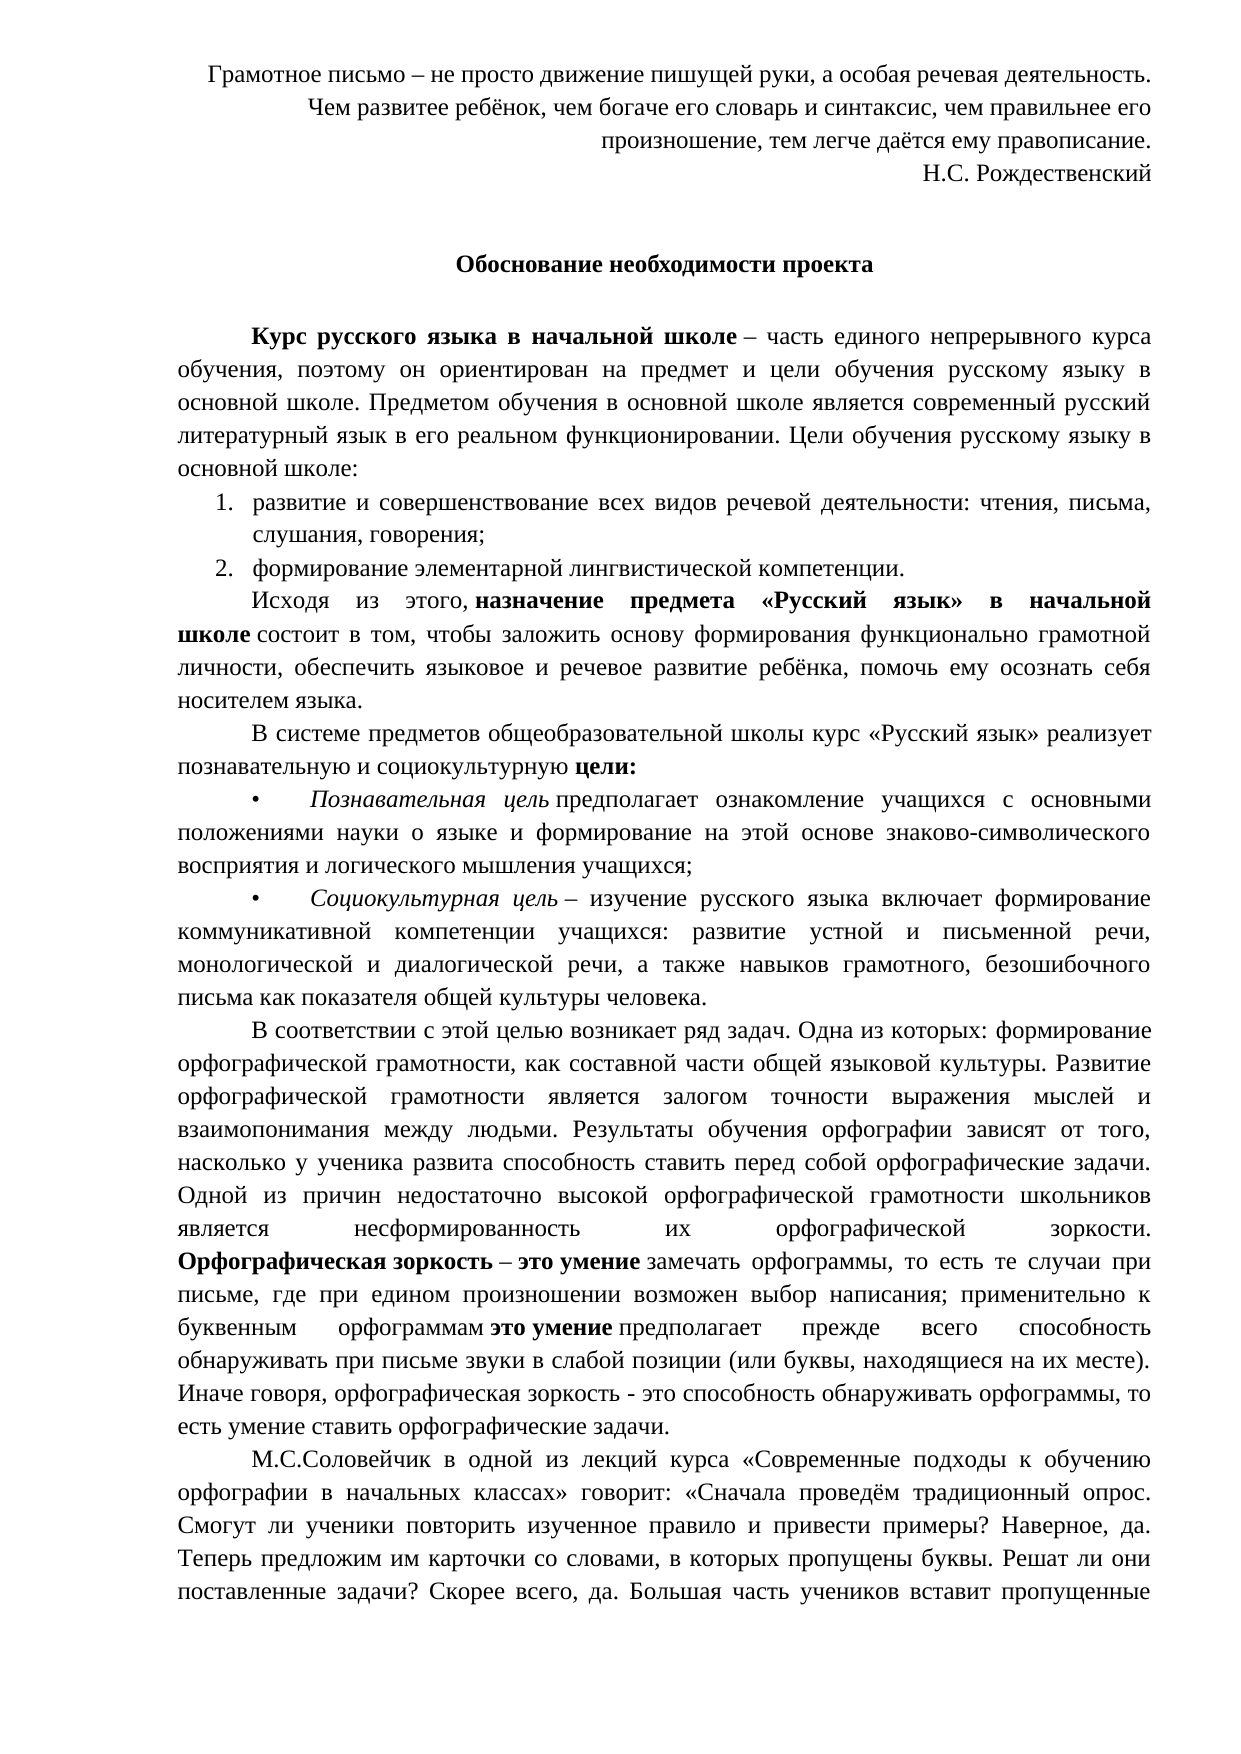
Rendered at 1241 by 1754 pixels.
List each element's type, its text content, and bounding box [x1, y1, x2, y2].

text • Познавательная цель предполагает ознакомление учащихся с основными положениями науки о языке и формирование на этой основе знаково-символического восприятия и логического мышления учащихся; [177, 784, 1152, 878]
text В соответствии с этой целью возникает ряд задач. Одна из которых: формирование орфографической грамотности, как составной части общей языковой культуры. Развитие орфографической грамотности является залогом точности выражения мыслей и взаимопонимания между людьми. Результаты обучения орфографии зависят от того, насколько у ученика развита способность ставить перед собой орфографические задачи. Одной из причин недостаточно высокой орфографической грамотности школьников является несформированность их орфографической зоркости. Орфографическая зоркость – это умение замечать орфограммы, то есть те случаи при письме, где при едином произношении возможен выбор написания; применительно к буквенным орфограммам это умение предполагает прежде всего способность обнаруживать при письме звуки в слабой позиции (или буквы, находящиеся на их месте). Иначе говоря, орфографическая зоркость - это способность обнаруживать орфограммы, то есть умение ставить орфографические задачи. [177, 1015, 1152, 1279]
text В системе предметов общеобразовательной школы курс «Русский язык» реализует познавательную и социокультурную цели: [177, 718, 1152, 779]
list формирование элементарной лингвистической компетенции. [215, 553, 1152, 581]
text Грамотное письмо – не просто движение пишущей руки, а особая речевая деятельность. Чем развитее ребёнок, чем богаче его словарь и синтаксис, чем правильнее его произношение, тем легче даётся ему правописание. [177, 59, 1152, 154]
text Исходя из этого, назначение предмета «Русский язык» в начальной школе состоит в том, чтобы заложить основу формирования функционально грамотной личности, обеспечить языковое и речевое развитие ребёнка, помочь ему осознать себя носителем языка. [177, 586, 1152, 713]
text • Социокультурная цель – изучение русского языка включает формирование коммуникативной компетенции учащихся: развитие устной и письменной речи, монологической и диалогической речи, а также навыков грамотного, безошибочного письма как показателя общей культуры человека. [177, 883, 1152, 1011]
text Обоснование необходимости проекта [177, 249, 1152, 278]
list развитие и совершенствование всех видов речевой деятельности: чтения, письма, слушания, говорения; [215, 487, 1152, 548]
text Н.С. Рождественский [177, 158, 1152, 187]
text Курс русского языка в начальной школе – часть единого непрерывного курса обучения, поэтому он ориентирован на предмет и цели обучения русскому языку в основной школе. Предметом обучения в основной школе является современный русский литературный язык в его реальном функционировании. Цели обучения русскому языку в основной школе: [177, 321, 1152, 482]
text В соответствии с этой целью возникает ряд задач. Одна из которых: формирование орфографической грамотности, как составной части общей языковой культуры. Развитие орфографической грамотности является залогом точности выражения мыслей и взаимопонимания между людьми. Результаты обучения орфографии зависят от того, насколько у ученика развита способность ставить перед собой орфографические задачи. Одной из причин недостаточно высокой орфографической грамотности школьников является несформированность их орфографической зоркости. Орфографическая зоркость – это умение замечать орфограммы, то есть те случаи при письме, где при едином произношении возможен выбор написания; применительно к буквенным орфограммам это умение предполагает прежде всего способность обнаруживать при письме звуки в слабой позиции (или буквы, находящиеся на их месте). Иначе говоря, орфографическая зоркость - это способность обнаруживать орфограммы, то есть умение ставить орфографические задачи. [177, 1374, 1152, 1440]
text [177, 1444, 1152, 1477]
